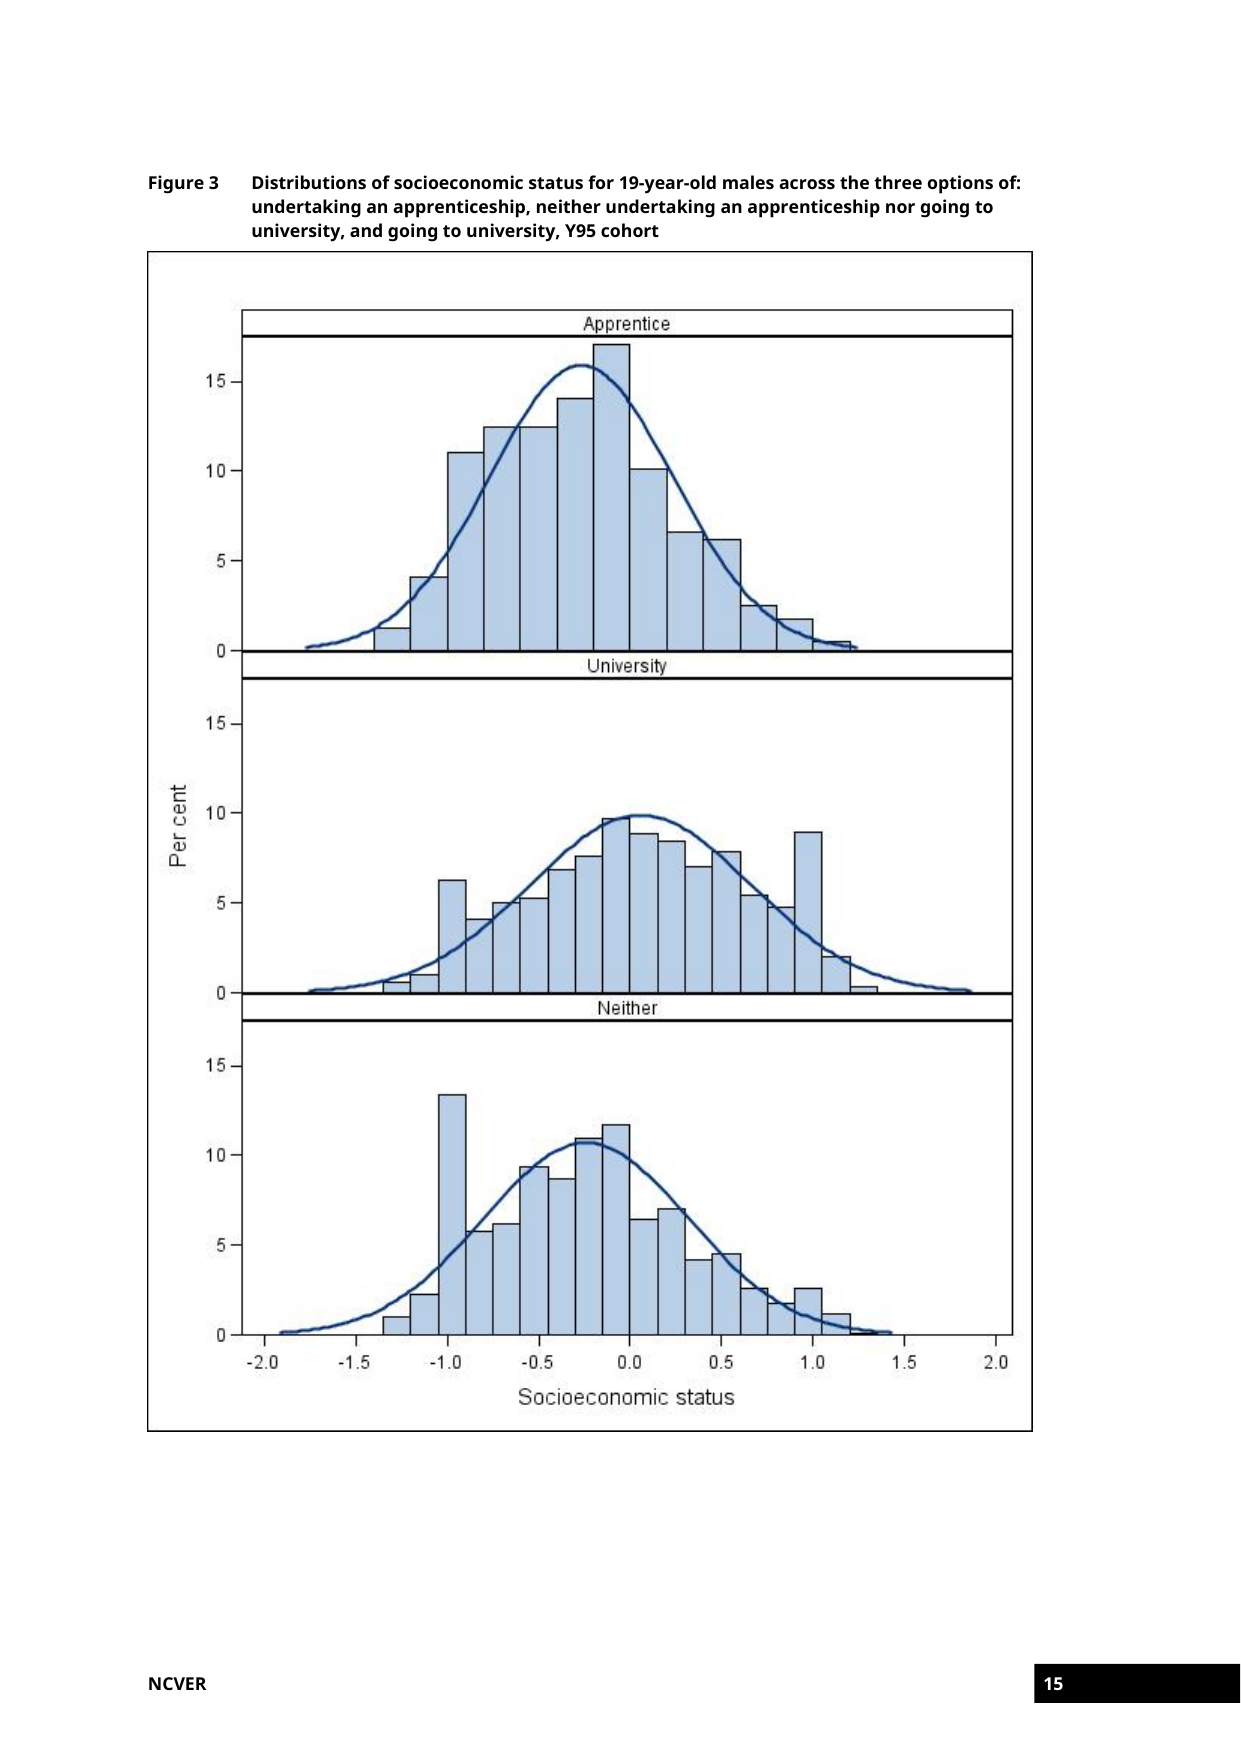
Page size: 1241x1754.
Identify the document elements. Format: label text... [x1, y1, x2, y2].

title Figure 3 Distributions of socioeconomic status for 19-year-old males across the three options of: undertaking an apprenticeship, neither undertaking an apprenticeship nor going to university, and going to university, Y95 cohort [148, 170, 1063, 243]
picture [147, 251, 1033, 1432]
